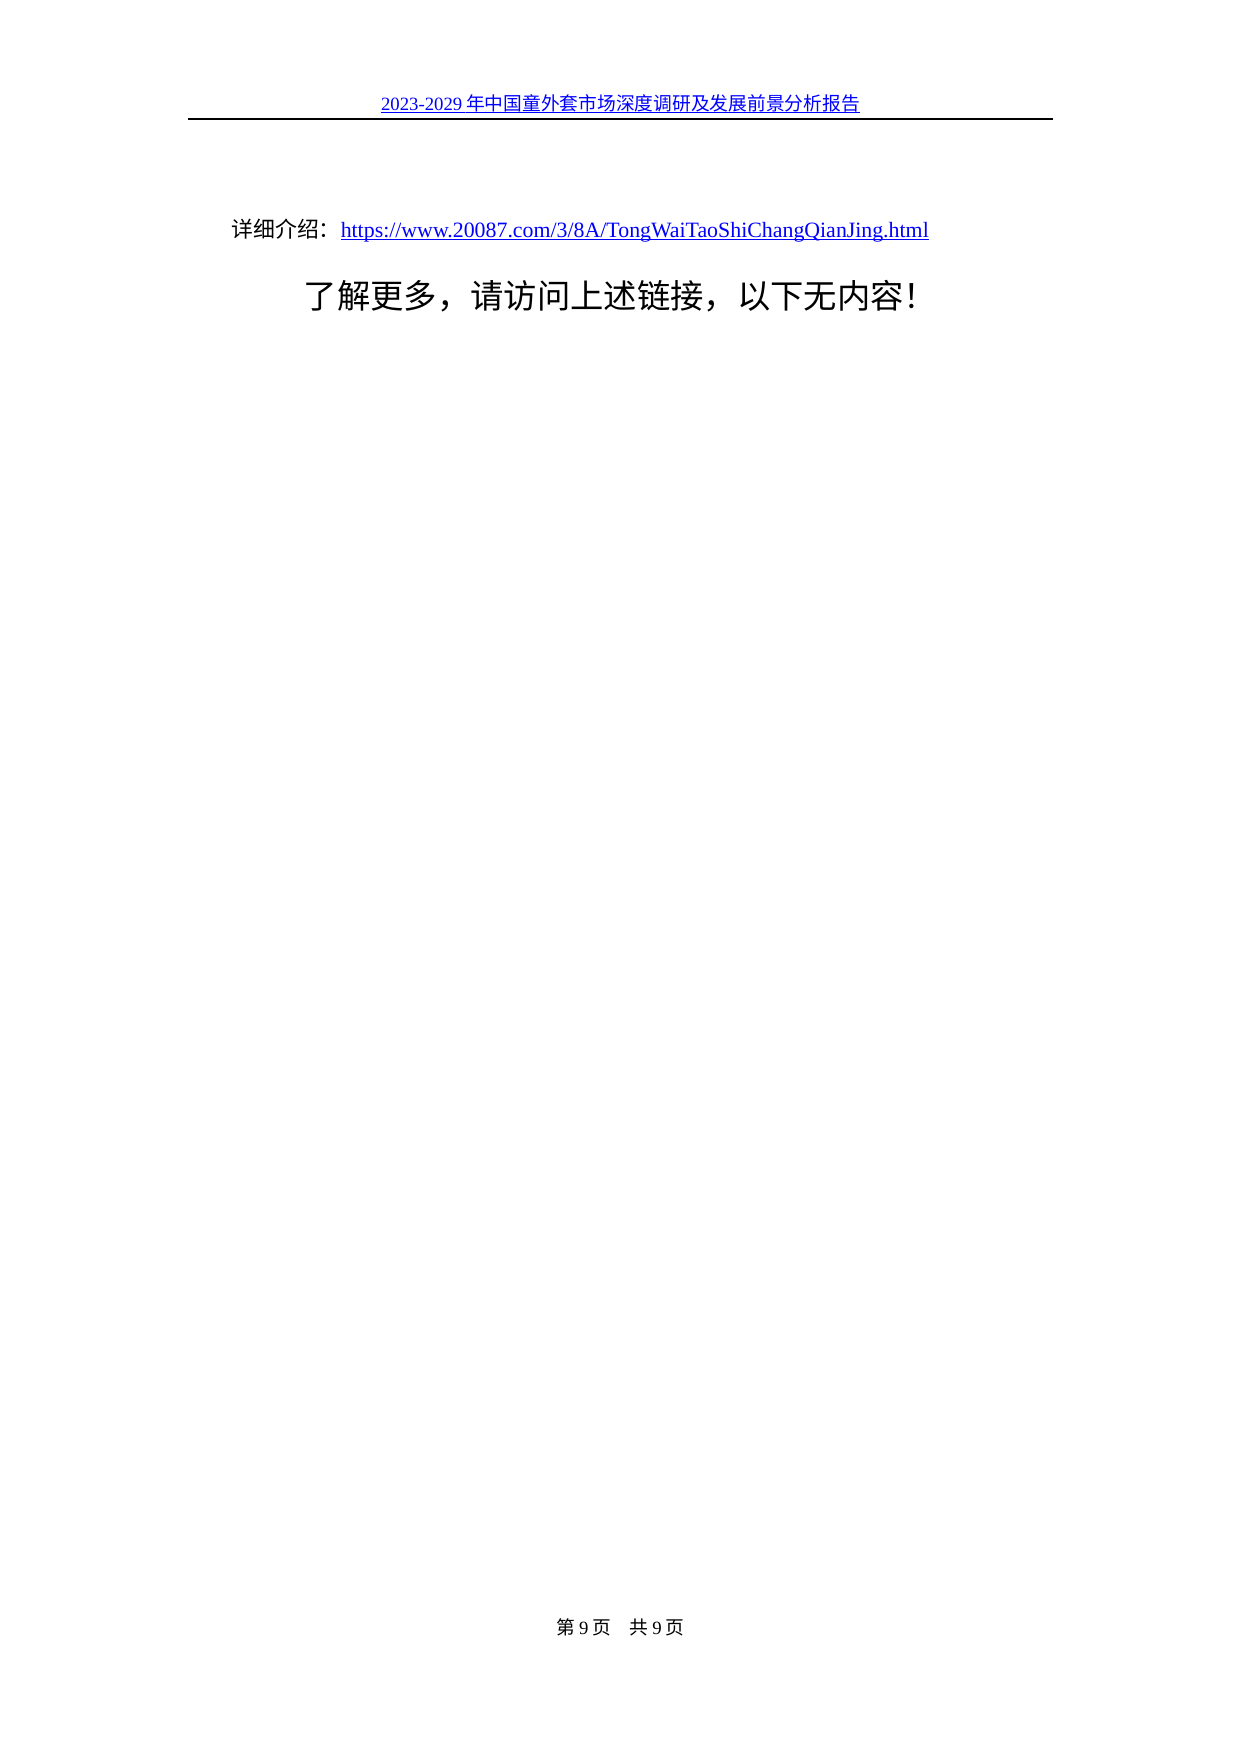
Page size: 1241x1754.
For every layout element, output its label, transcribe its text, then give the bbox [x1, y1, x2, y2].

title 了解更多，请访问上述链接，以下无内容！ [187, 262, 1053, 327]
text 详细介绍：https://www.20087.com/3/8A/TongWaiTaoShiChangQianJing.html [187, 212, 1053, 244]
